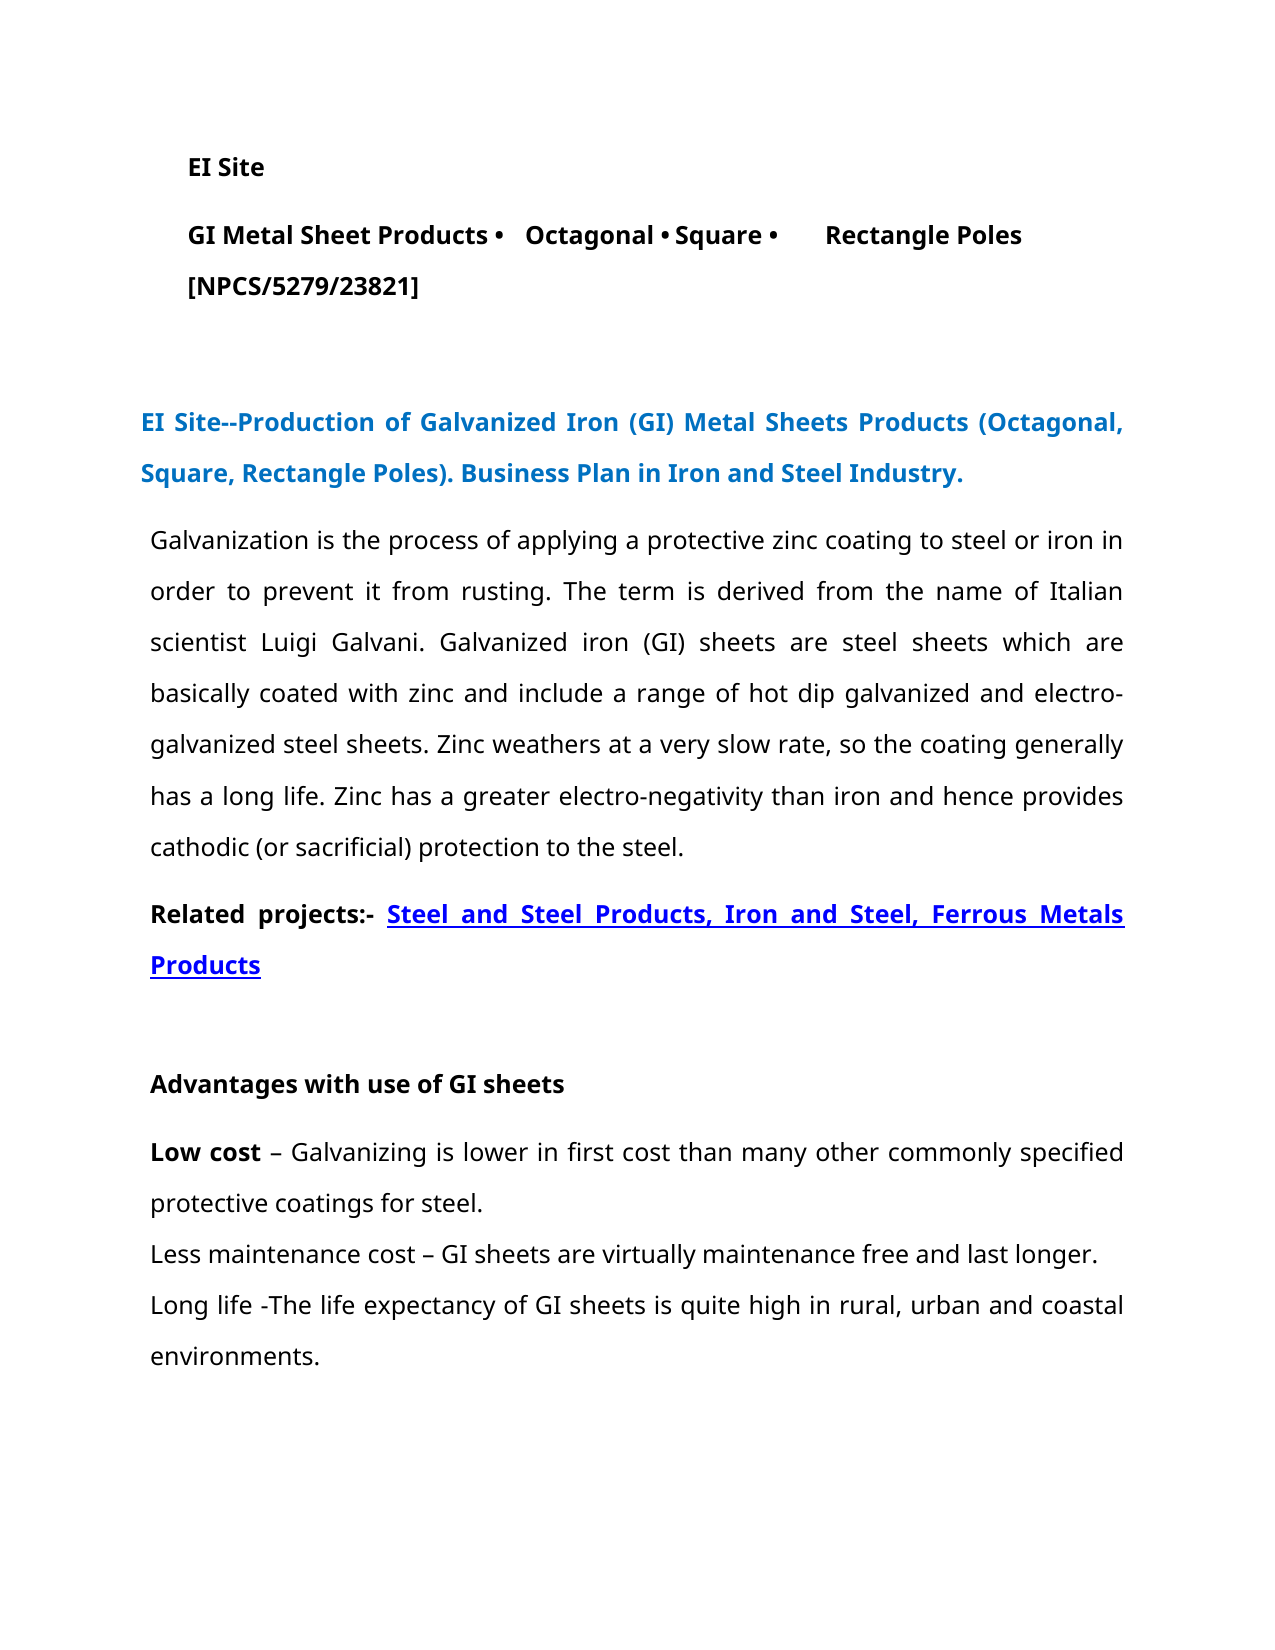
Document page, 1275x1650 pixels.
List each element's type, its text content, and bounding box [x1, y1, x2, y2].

text GI Metal Sheet Products • Octagonal • Square • Rectangle Poles [NPCS/5279/23821] [187, 218, 1125, 303]
text Galvanization is the process of applying a protective zinc coating to steel or iron in order to prevent it from rusting. The term is derived from the name of Italian scientist Luigi Galvani. Galvanized iron (GI) sheets are steel sheets which are basically coated with zinc and include a range of hot dip galvanized and electro-galvanized steel sheets. Zinc weathers at a very slow rate, so the coating generally has a long life. Zinc has a greater electro-negativity than iron and hence provides cathodic (or sacrificial) protection to the steel. [150, 523, 1125, 863]
text Advantages with use of GI sheets [150, 1067, 1125, 1101]
text Long life -The life expectancy of GI sheets is quite high in rural, urban and coastal environments. [150, 1287, 1125, 1373]
text EI Site [187, 150, 1125, 184]
text EI Site--Production of Galvanized Iron (GI) Metal Sheets Products (Octagonal, Square, Rectangle Poles). Business Plan in Iron and Steel Industry. [141, 404, 1125, 489]
text Related projects:- Steel and Steel Products, Iron and Steel, Ferrous Metals Products [150, 897, 1125, 982]
text Less maintenance cost – GI sheets are virtually maintenance free and last longer. [150, 1236, 1125, 1271]
text Low cost – Galvanizing is lower in first cost than many other commonly specified protective coatings for steel. [150, 1134, 1125, 1219]
